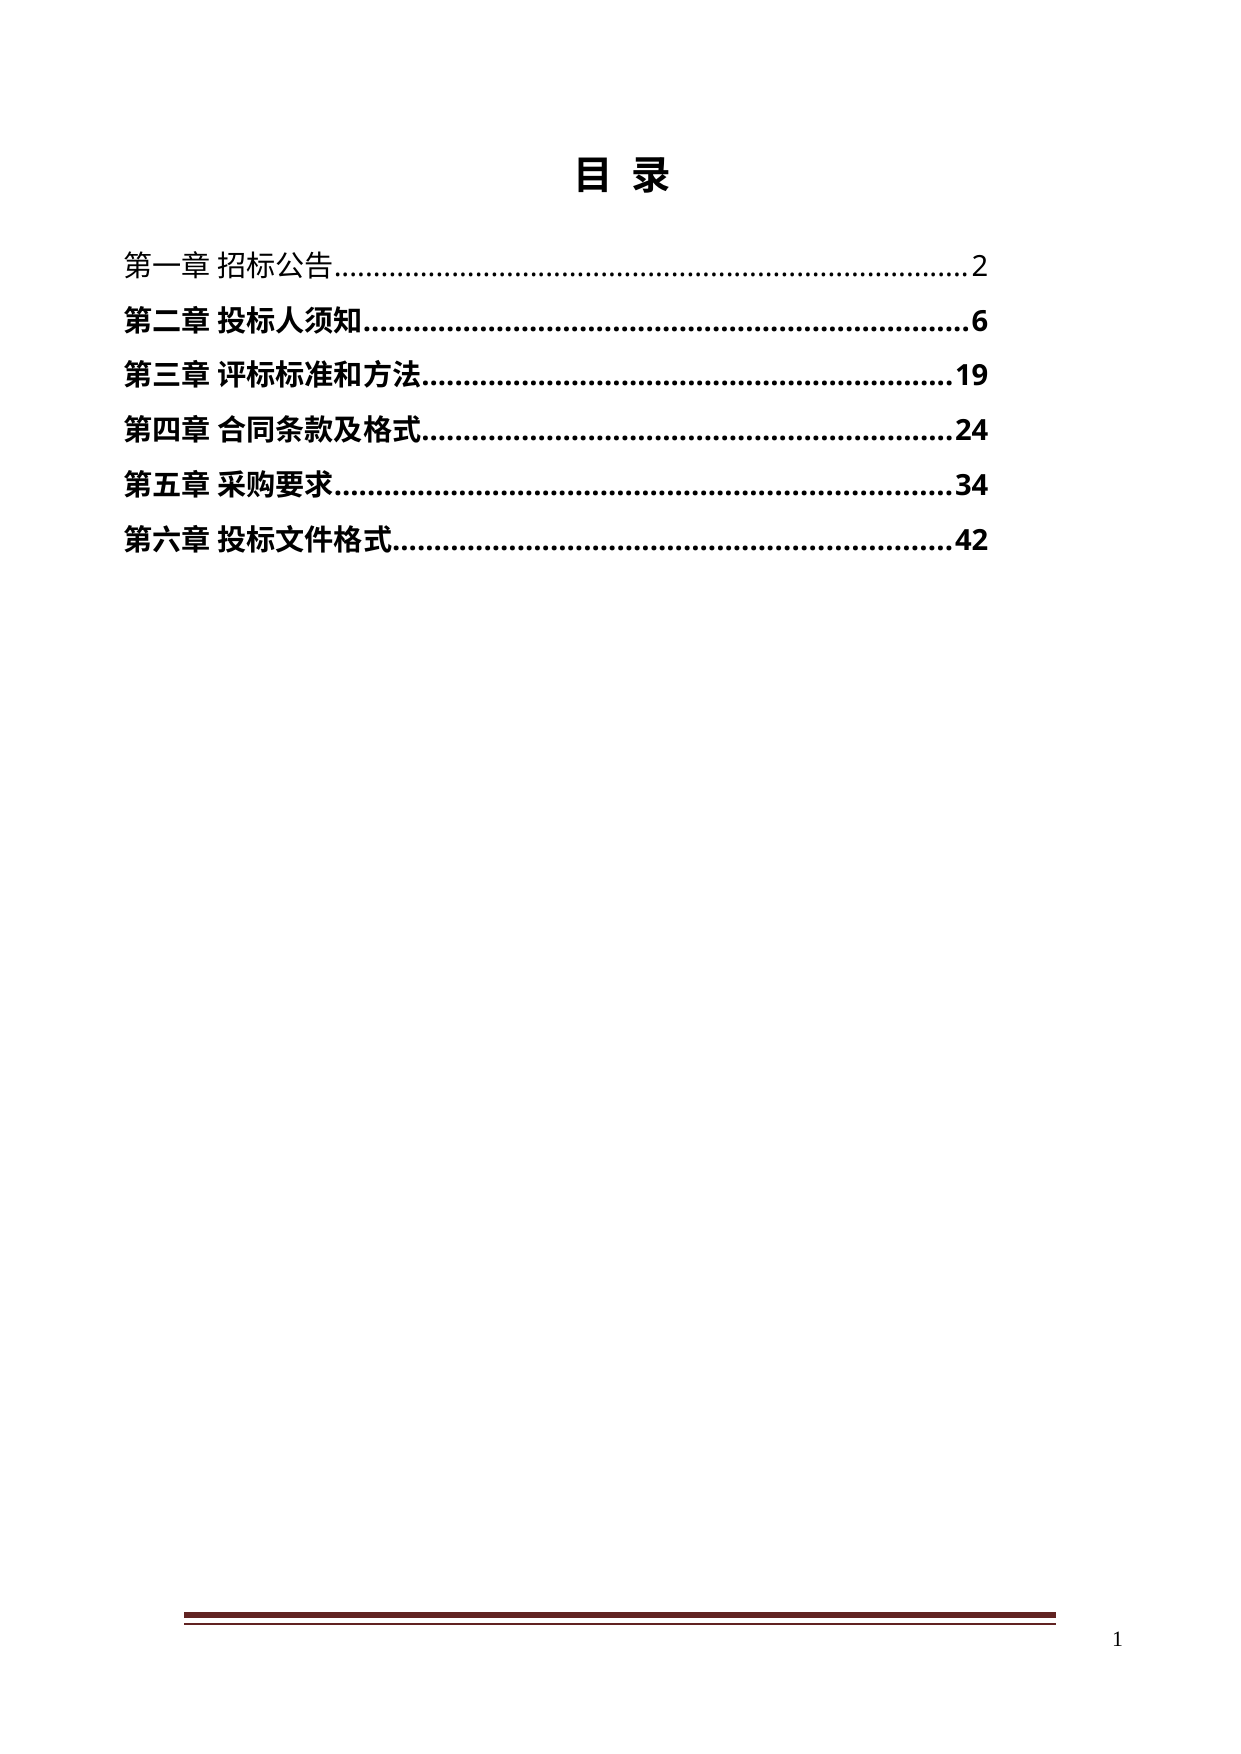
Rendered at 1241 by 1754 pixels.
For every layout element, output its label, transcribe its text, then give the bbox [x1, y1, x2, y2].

text 目 录 [123, 144, 1121, 201]
